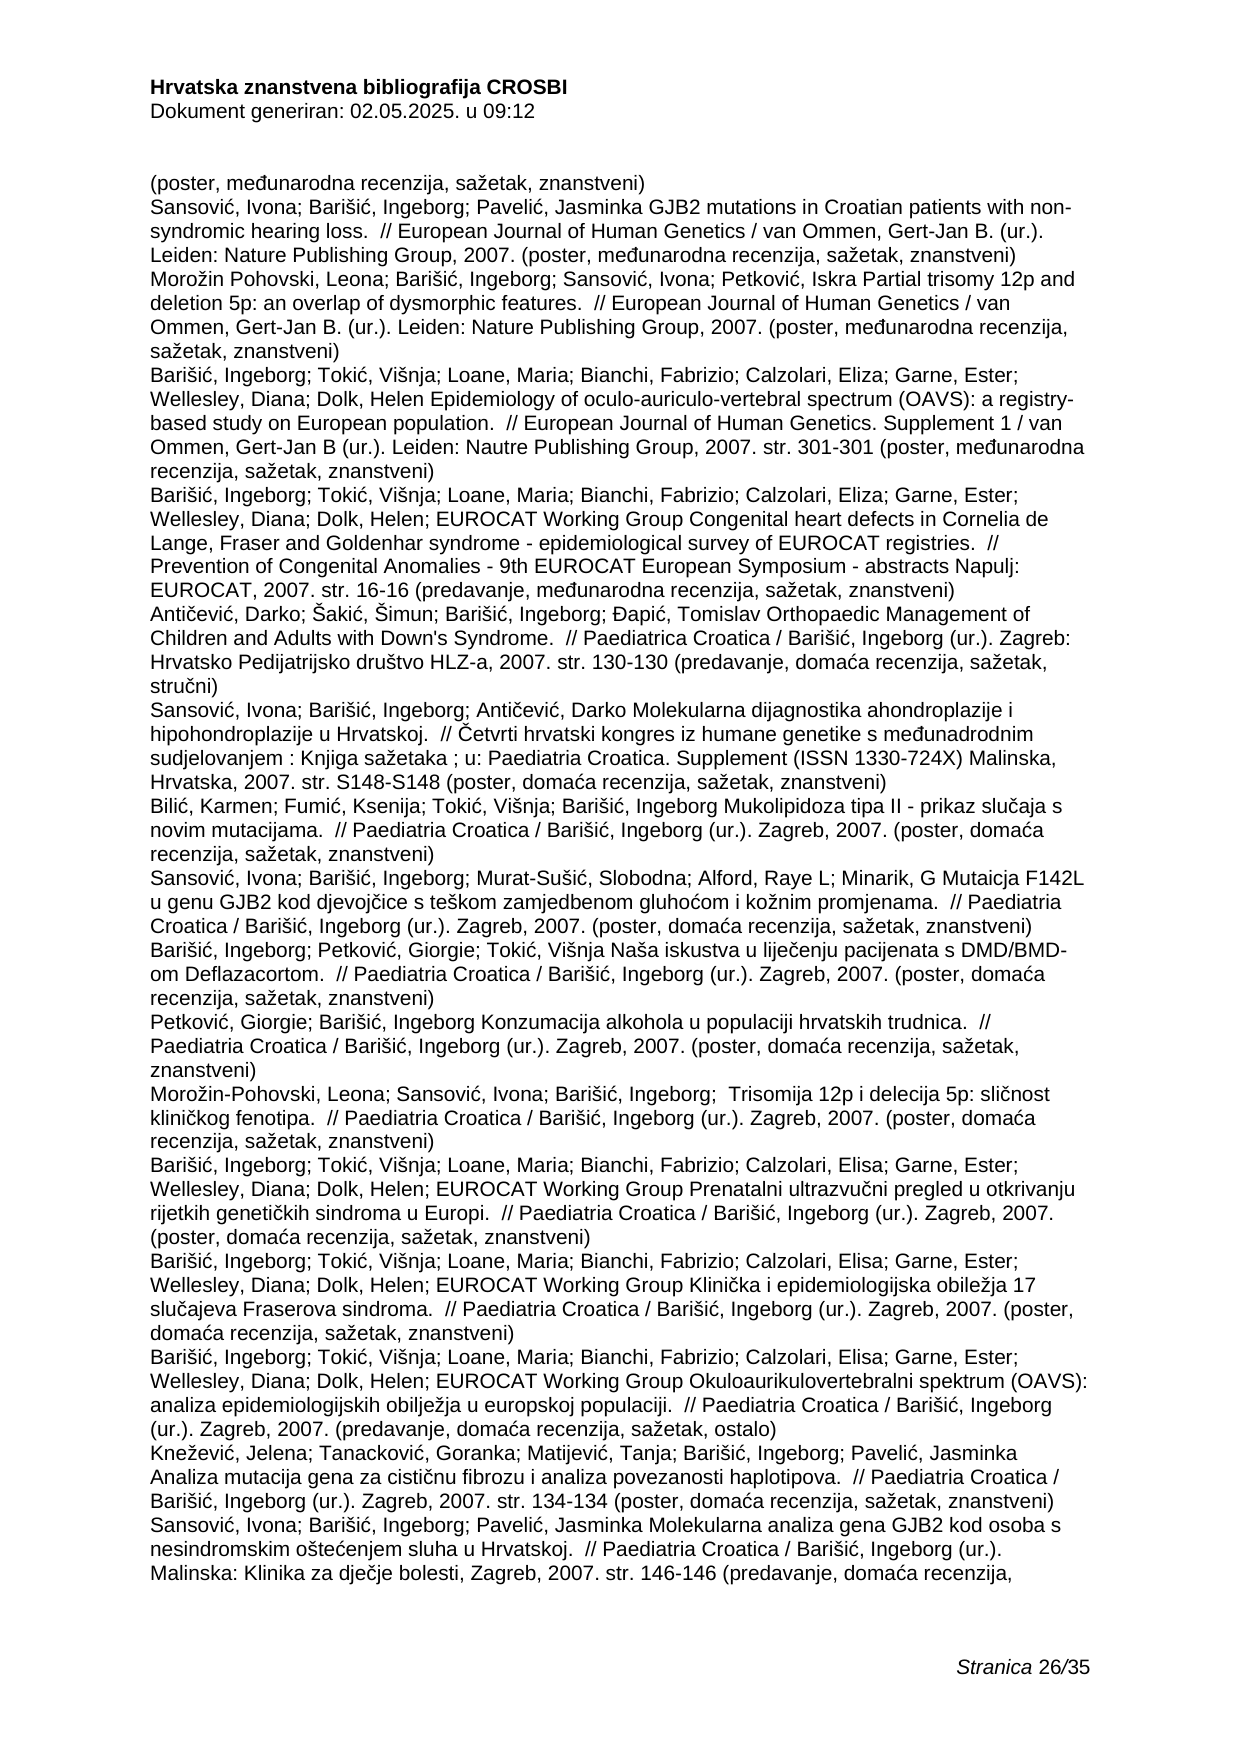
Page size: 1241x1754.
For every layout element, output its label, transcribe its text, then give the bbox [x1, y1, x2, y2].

text Antičević, Darko; Šakić, Šimun; Barišić, Ingeborg; Đapić, Tomislav [150, 602, 1090, 698]
text Barišić, Ingeborg; Tokić, Višnja; Loane, Maria; Bianchi, Fabrizio; Calzolari, Eliza; Garne, Ester; Wellesley, Diana; Dolk, Helen; EUROCAT Working Group [150, 482, 1090, 602]
text Bilić, Karmen; Fumić, Ksenija; Tokić, Višnja; Barišić, Ingeborg [150, 794, 1090, 866]
text Morožin-Pohovski, Leona; Sansović, Ivona; Barišić, Ingeborg; [150, 1081, 1090, 1153]
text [150, 171, 1090, 195]
text Barišić, Ingeborg; Tokić, Višnja; Loane, Maria; Bianchi, Fabrizio; Calzolari, Elisa; Garne, Ester; Wellesley, Diana; Dolk, Helen; EUROCAT Working Group [150, 1345, 1090, 1441]
text Barišić, Ingeborg; Tokić, Višnja; Loane, Maria; Bianchi, Fabrizio; Calzolari, Eliza; Garne, Ester; Wellesley, Diana; Dolk, Helen [150, 363, 1090, 482]
text Petković, Giorgie; Barišić, Ingeborg [150, 1009, 1090, 1081]
text Sansović, Ivona; Barišić, Ingeborg; Murat-Sušić, Slobodna; Alford, Raye L; Minarik, G [150, 866, 1090, 938]
text Barišić, Ingeborg; Petković, Giorgie; Tokić, Višnja [150, 938, 1090, 1009]
text Knežević, Jelena; Tanacković, Goranka; Matijević, Tanja; Barišić, Ingeborg; Pavelić, Jasminka [150, 1441, 1090, 1513]
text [150, 1513, 1090, 1584]
text Sansović, Ivona; Barišić, Ingeborg; Antičević, Darko [150, 698, 1090, 794]
text Morožin Pohovski, Leona; Barišić, Ingeborg; Sansović, Ivona; Petković, Iskra [150, 267, 1090, 363]
text Barišić, Ingeborg; Tokić, Višnja; Loane, Maria; Bianchi, Fabrizio; Calzolari, Elisa; Garne, Ester; Wellesley, Diana; Dolk, Helen; EUROCAT Working Group [150, 1249, 1090, 1345]
text Sansović, Ivona; Barišić, Ingeborg; Pavelić, Jasminka [150, 195, 1090, 267]
text Barišić, Ingeborg; Tokić, Višnja; Loane, Maria; Bianchi, Fabrizio; Calzolari, Elisa; Garne, Ester; Wellesley, Diana; Dolk, Helen; EUROCAT Working Group [150, 1153, 1090, 1249]
